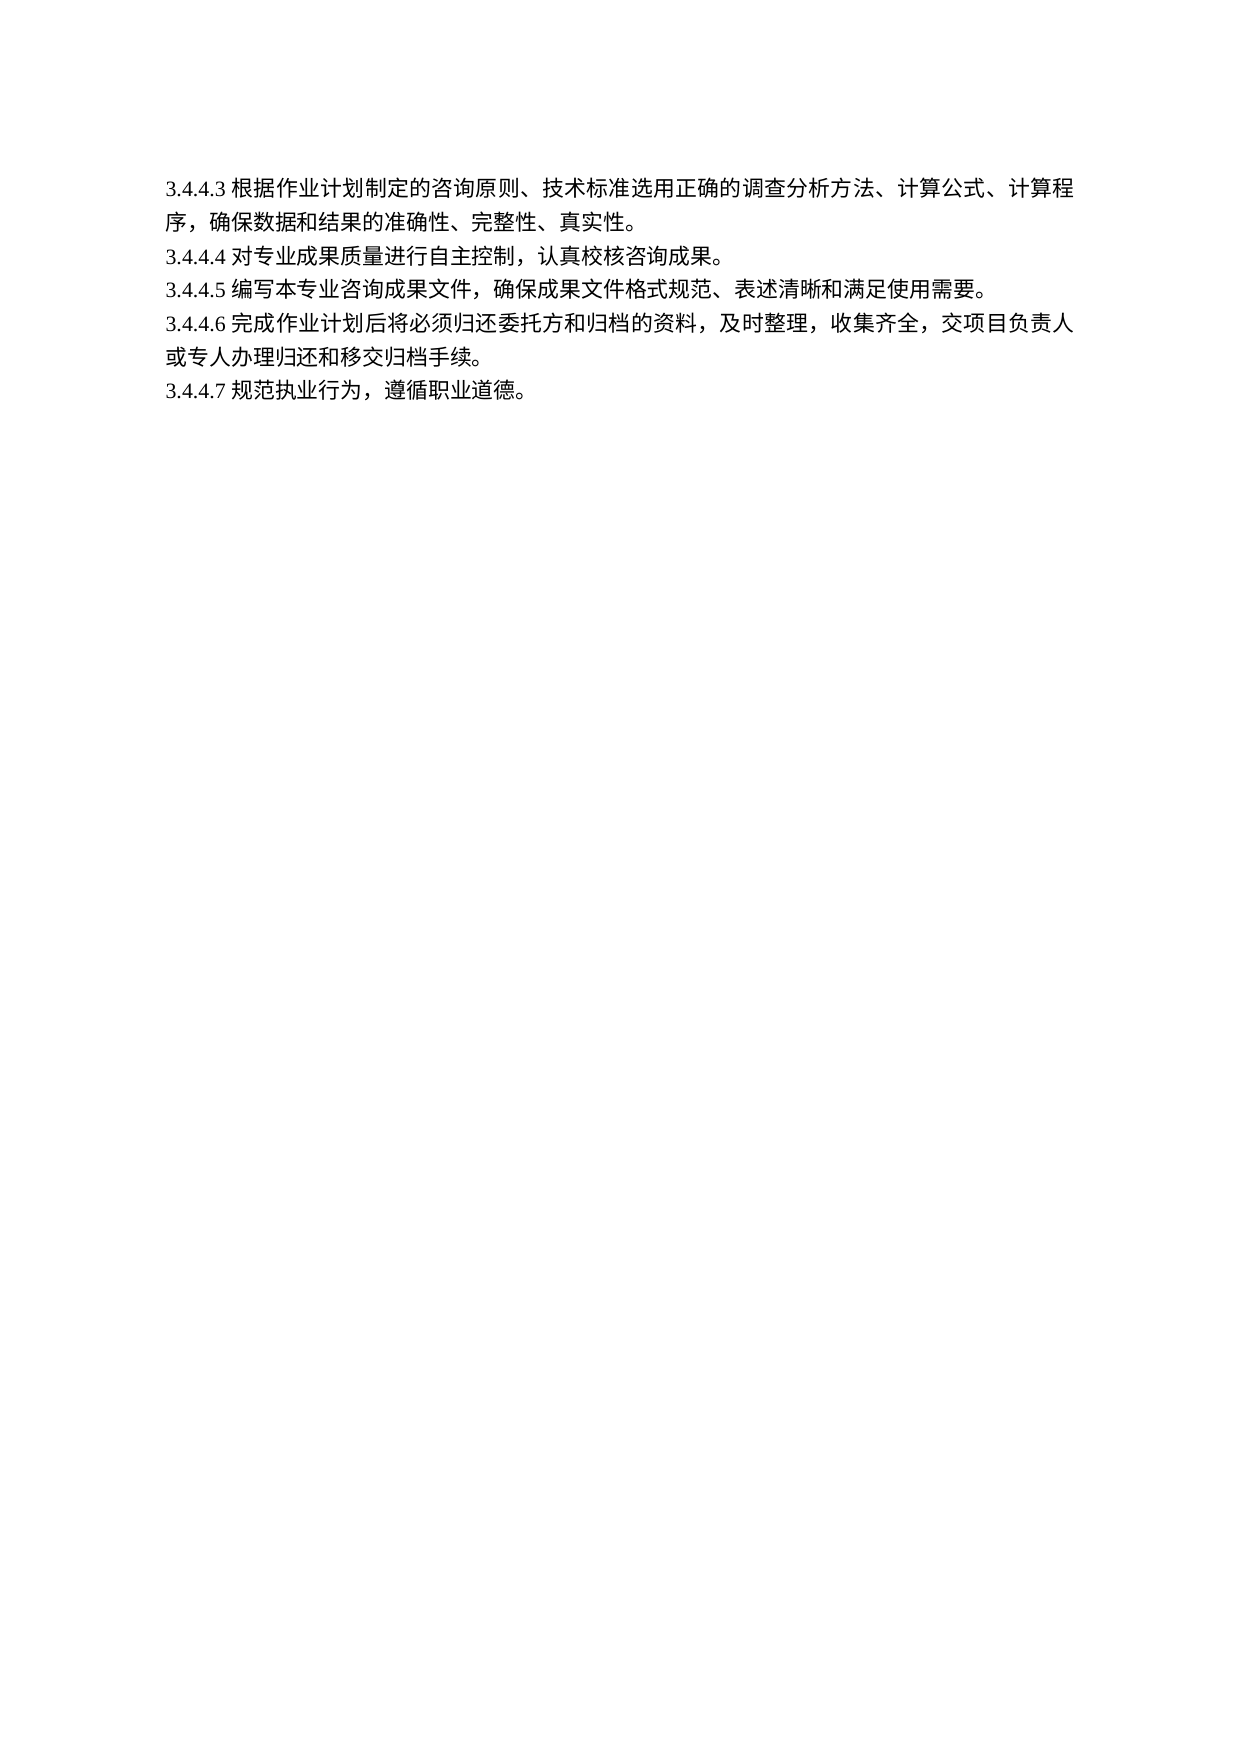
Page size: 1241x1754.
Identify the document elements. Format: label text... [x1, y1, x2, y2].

text 3.4.4.4 对专业成果质量进行自主控制，认真校核咨询成果。 [165, 238, 1075, 271]
text 3.4.4.5 编写本专业咨询成果文件，确保成果文件格式规范、表述清晰和满足使用需要。 [165, 271, 1075, 305]
text 3.4.4.7 规范执业行为，遵循职业道德。 [165, 372, 1075, 406]
text 3.4.4.6 完成作业计划后将必须归还委托方和归档的资料，及时整理，收集齐全，交项目负责人或专人办理归还和移交归档手续。 [165, 305, 1075, 372]
text 3.4.4.3 根据作业计划制定的咨询原则、技术标准选用正确的调查分析方法、计算公式、计算程序，确保数据和结果的准确性、完整性、真实性。 [165, 170, 1075, 238]
